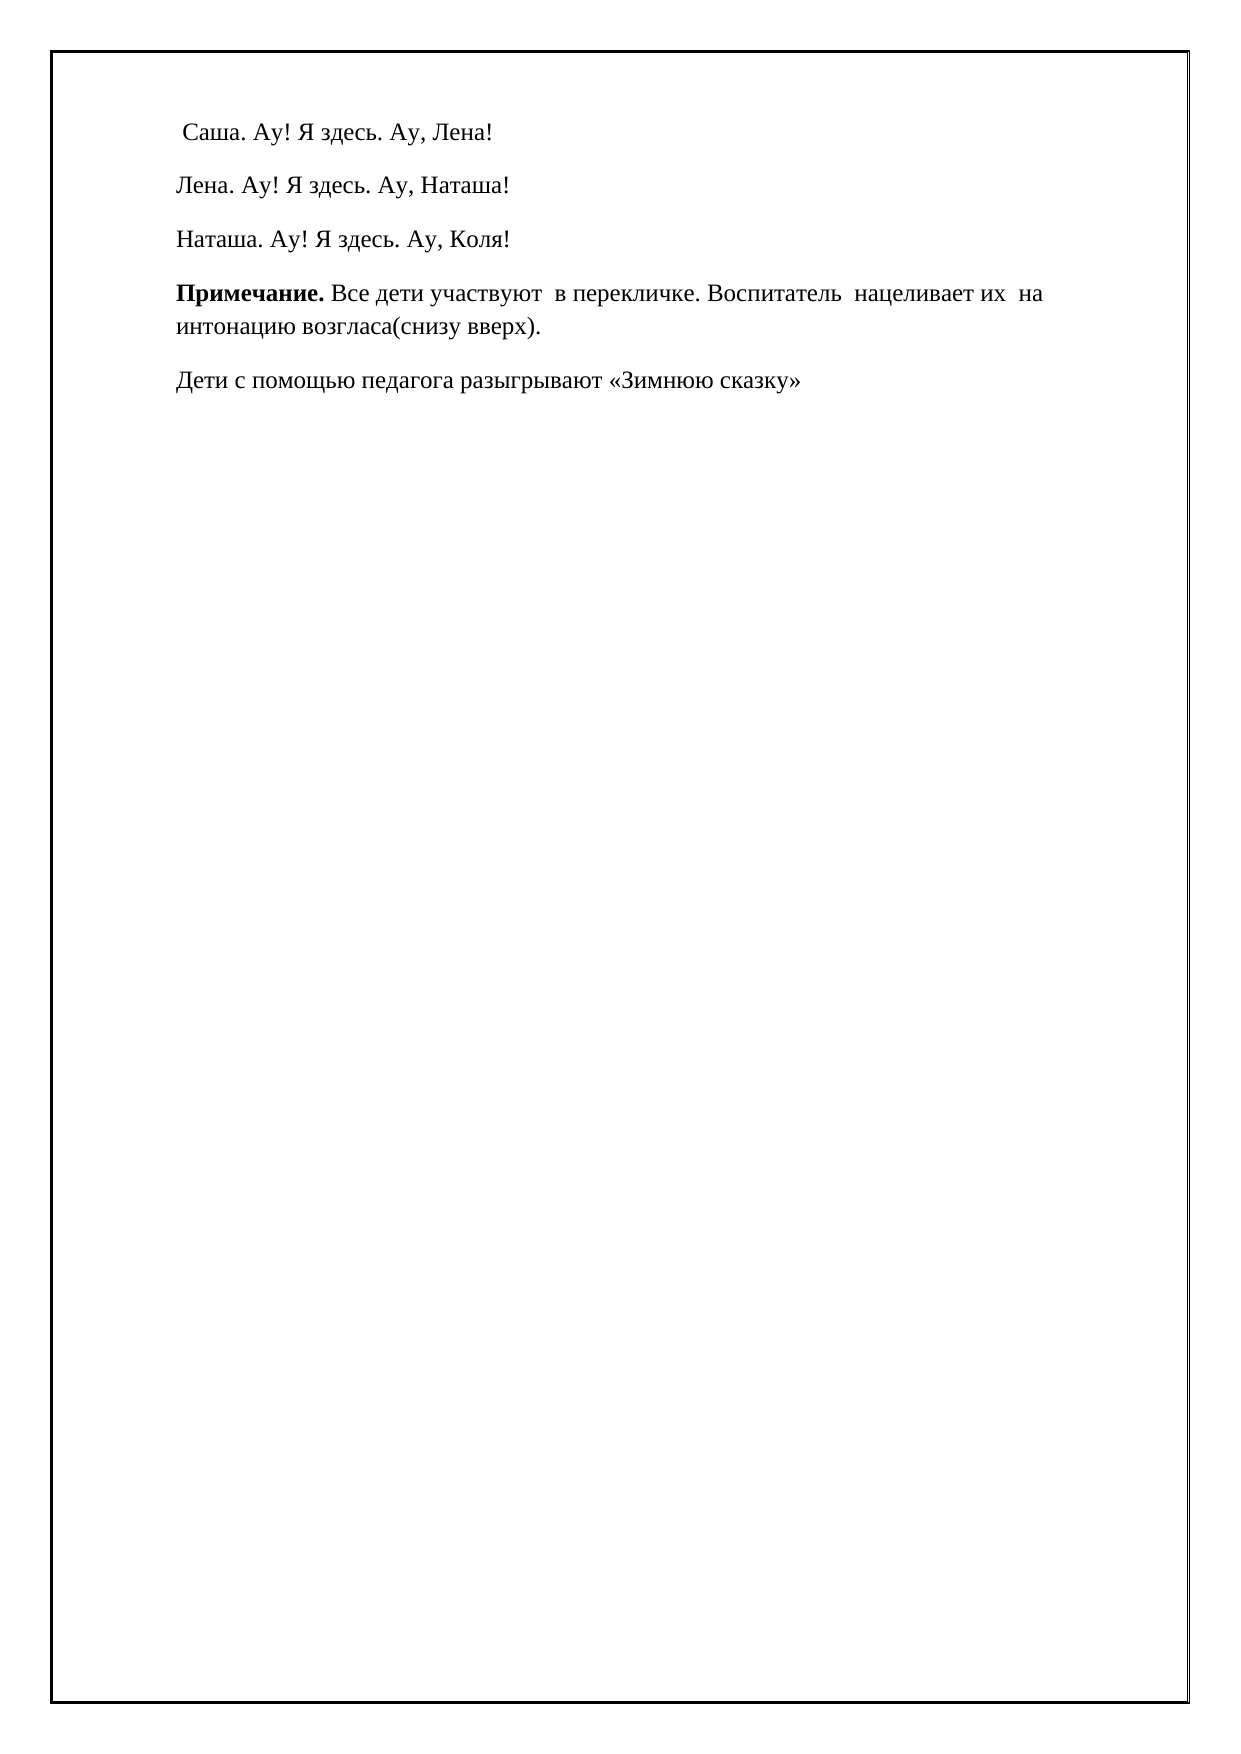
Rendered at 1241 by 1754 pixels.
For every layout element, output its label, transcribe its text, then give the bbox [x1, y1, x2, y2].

text Примечание. Все дети участвуют в перекличке. Воспитатель нацеливает их на интонацию возгласа(снизу вверх). [176, 278, 1153, 340]
text Саша. Ау! Я здесь. Ау, Лена! [176, 117, 1153, 145]
text Дети с помощью педагога разыгрывают «Зимнюю сказку» [176, 365, 1153, 394]
text Наташа. Ау! Я здесь. Ау, Коля! [176, 224, 1153, 253]
text Лена. Ау! Я здесь. Ау, Наташа! [176, 171, 1153, 199]
